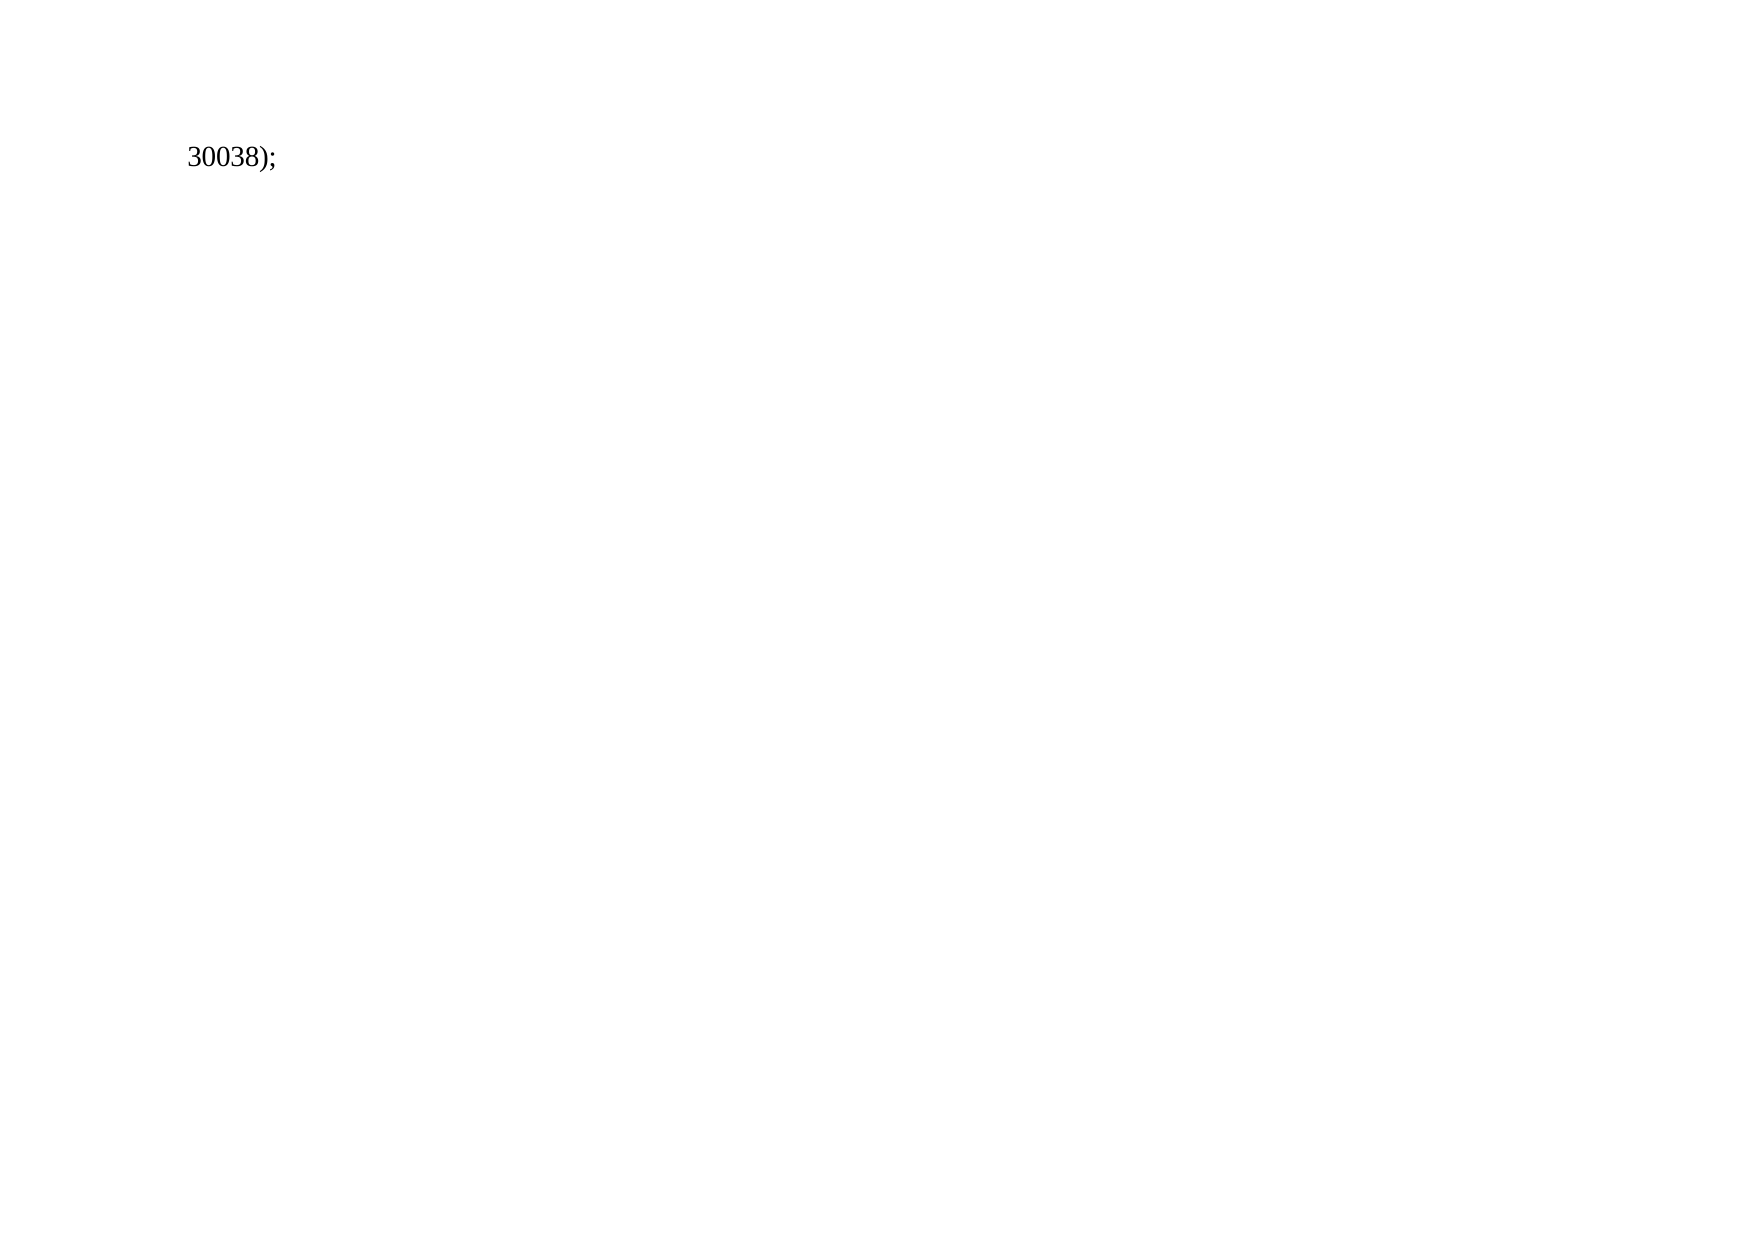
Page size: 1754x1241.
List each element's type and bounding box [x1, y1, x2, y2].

list [149, 139, 1636, 173]
